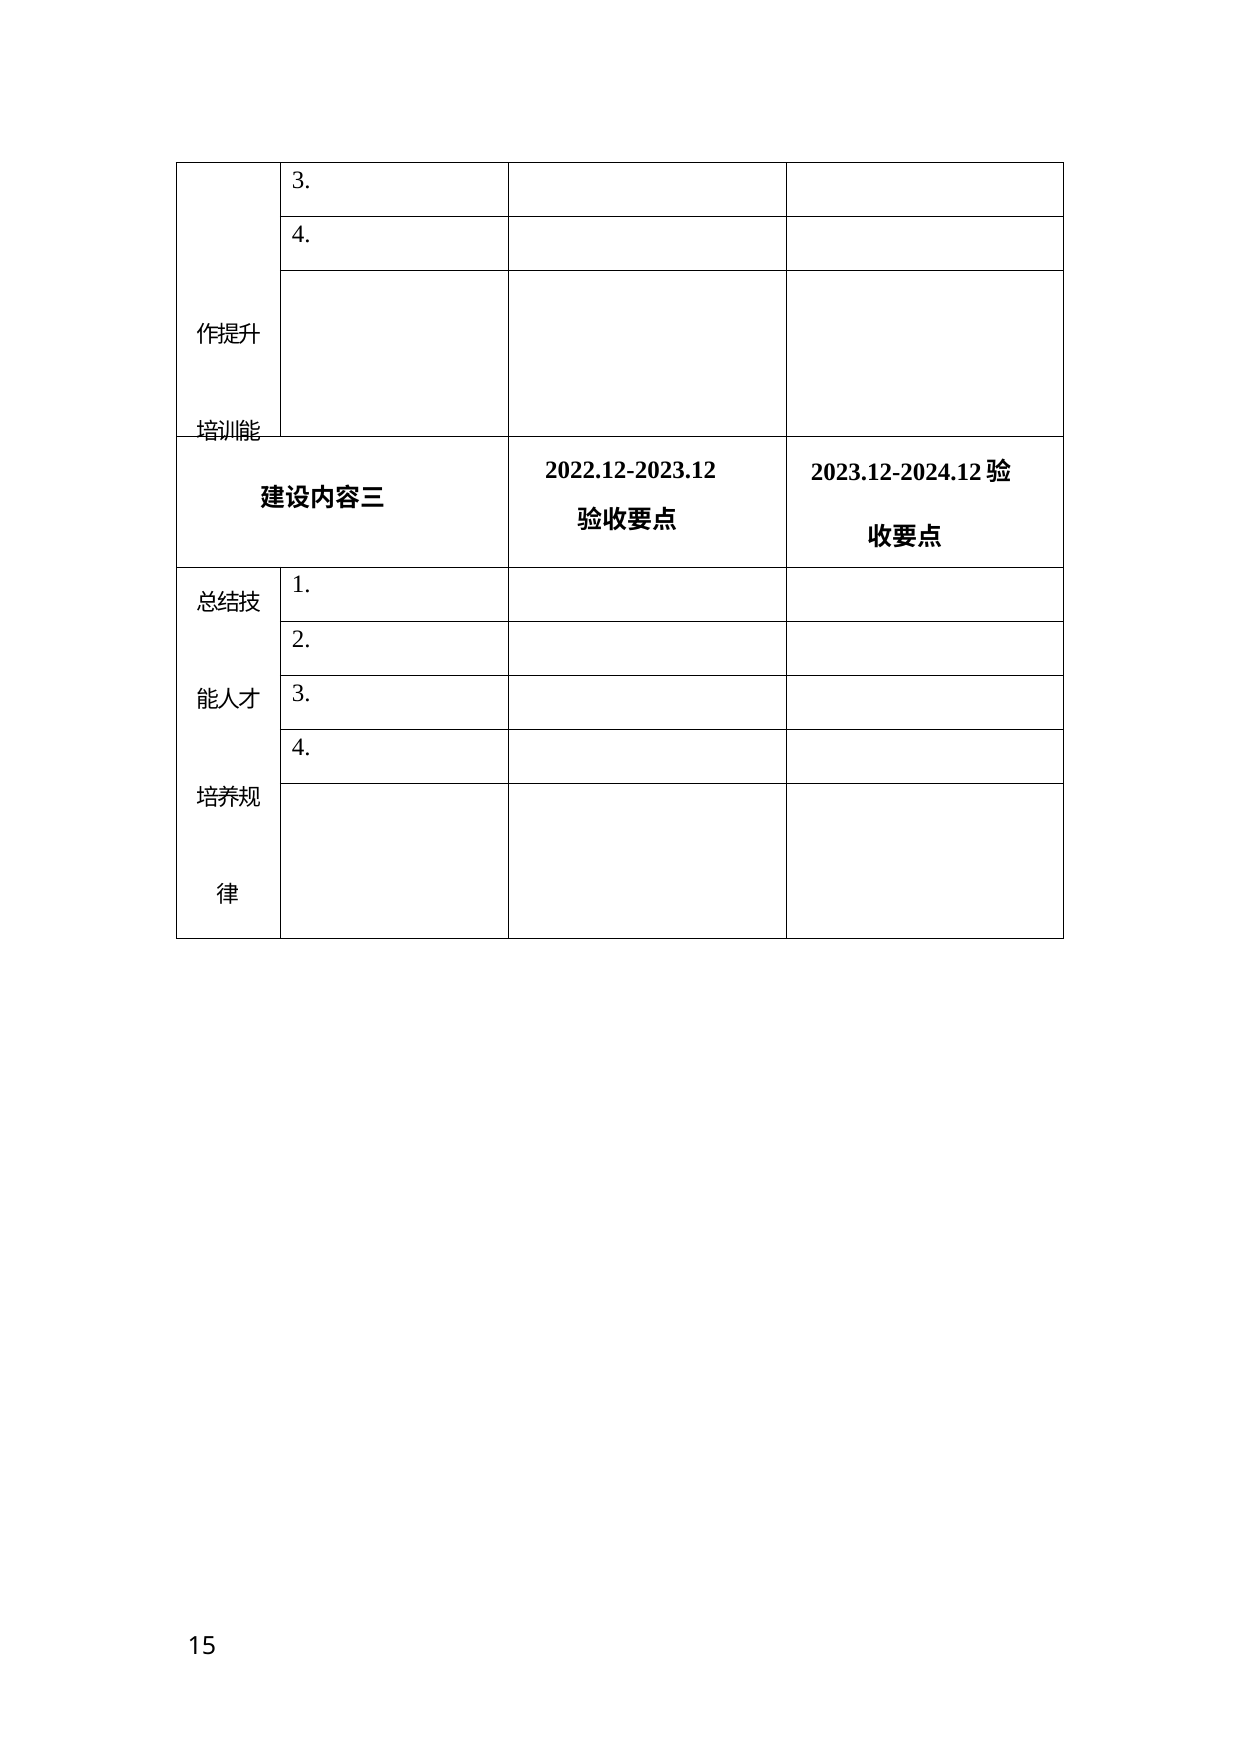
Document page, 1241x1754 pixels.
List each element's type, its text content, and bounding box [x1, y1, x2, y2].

table_cell [509, 217, 786, 270]
table_cell 3. [281, 676, 508, 729]
table_cell [787, 784, 1063, 938]
table_cell 2023.12-2024.12验收要点 [787, 437, 1063, 567]
table_cell [787, 163, 1063, 216]
table_cell [787, 568, 1063, 621]
table_cell [787, 730, 1063, 783]
table_cell [787, 622, 1063, 675]
table_cell [509, 784, 786, 938]
table_cell [509, 271, 786, 436]
table_cell 4. [281, 217, 508, 270]
table_cell 4. [281, 730, 508, 783]
table_cell [509, 730, 786, 783]
table_cell [787, 217, 1063, 270]
table_cell 3. [281, 163, 508, 216]
table_cell [509, 676, 786, 729]
table_cell [787, 676, 1063, 729]
table_cell [787, 271, 1063, 436]
table_cell [281, 271, 508, 436]
table_cell [509, 163, 786, 216]
table_cell 2. [281, 622, 508, 675]
table_cell [281, 784, 508, 938]
table_cell [509, 568, 786, 621]
table_cell 2022.12-2023.12 验收要点 [509, 437, 786, 567]
table_cell 总结技能人才培养规律 [177, 568, 280, 938]
table_cell 1. [281, 568, 508, 621]
table_cell [509, 622, 786, 675]
table_cell 建设内容三 [177, 437, 508, 567]
